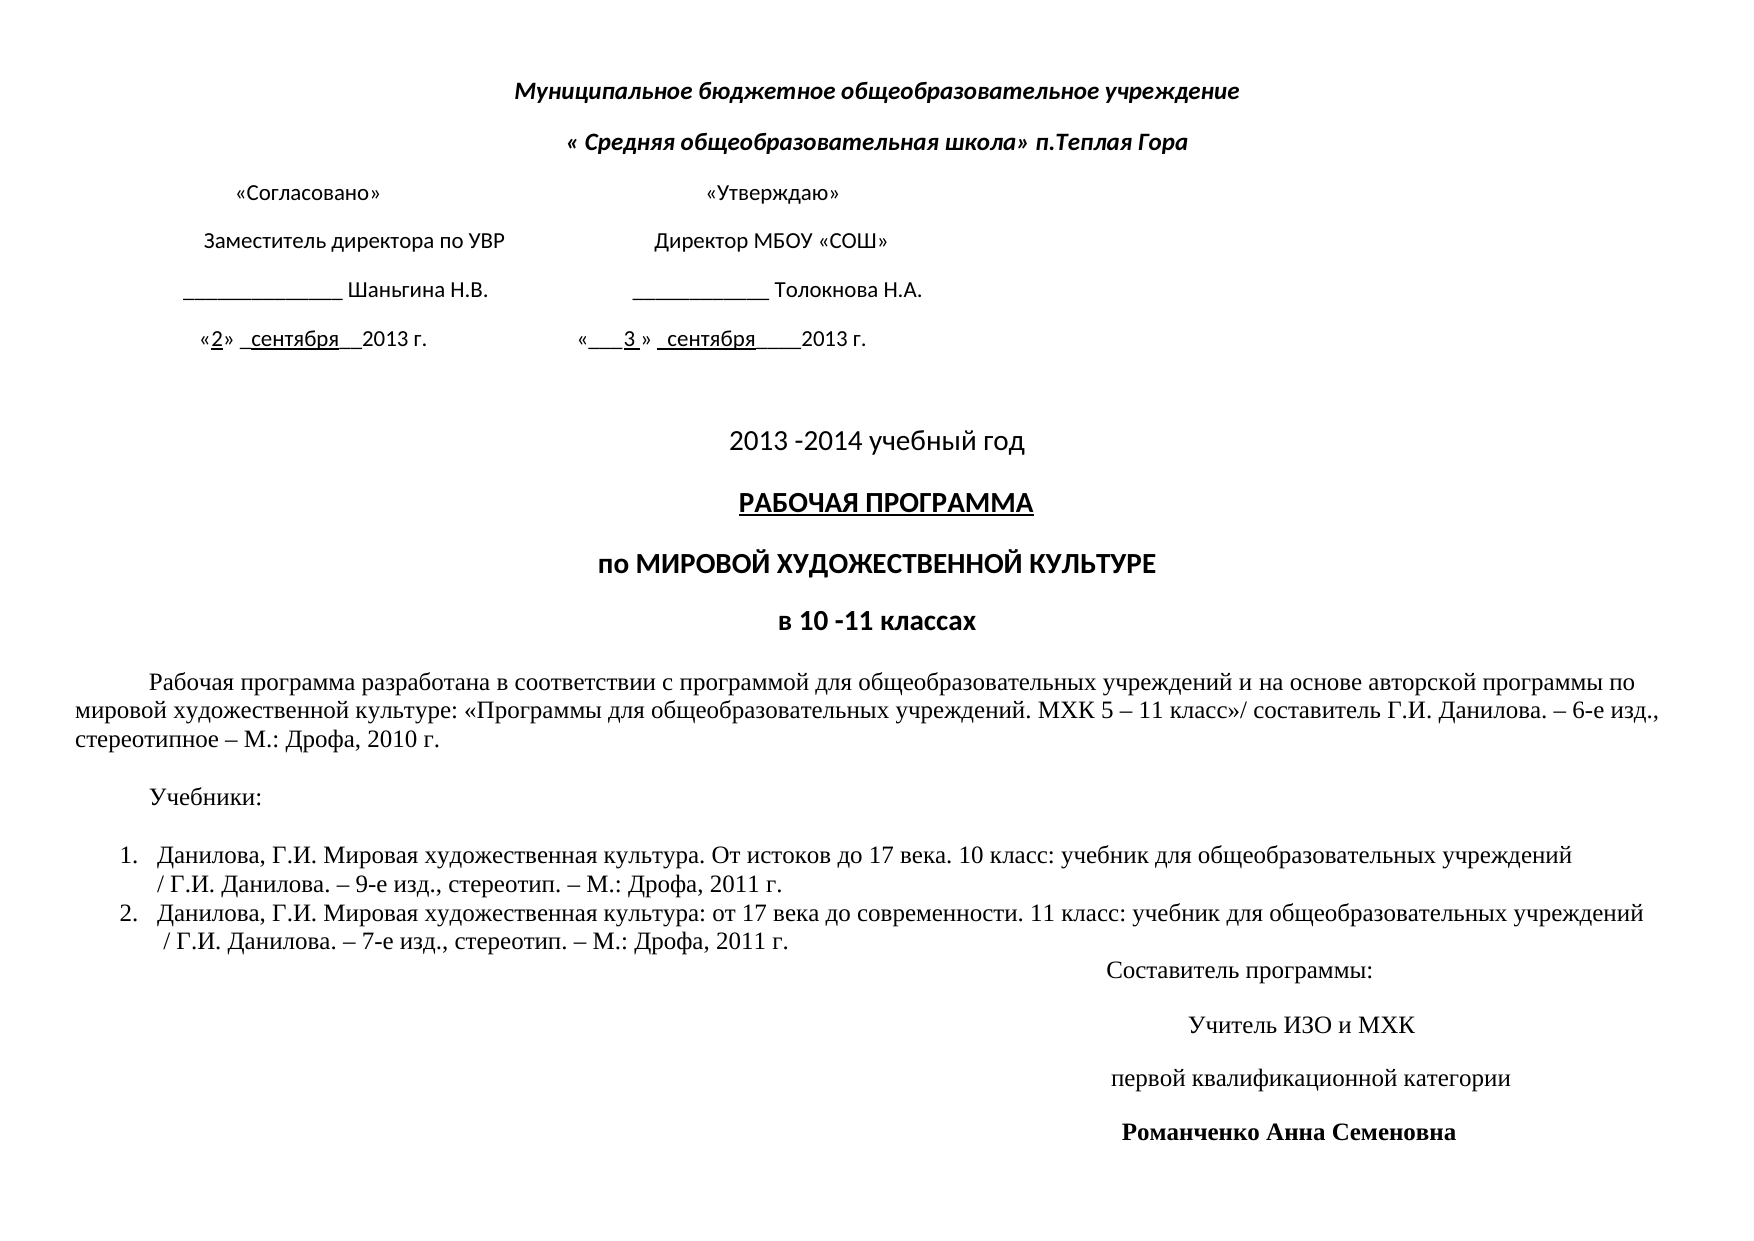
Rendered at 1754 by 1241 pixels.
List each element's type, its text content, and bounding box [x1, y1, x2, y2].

text Рабочая программа разработана в соответствии с программой для общеобразовательных учреждений и на основе авторской программы по мировой художественной культуре: «Программы для общеобразовательных учреждений. МХК 5 – 11 класс»/ составитель Г.И. Данилова. – 6-е изд., стереотипное – М.: Дрофа, 2010 г. [75, 667, 1679, 753]
list Данилова, Г.И. Мировая художественная культура. От истоков до 17 века. 10 класс: учебник для общеобразовательных учреждений [119, 840, 1679, 869]
text Составитель программы: [75, 955, 1679, 984]
text по МИРОВОЙ ХУДОЖЕСТВЕННОЙ КУЛЬТУРЕ [75, 546, 1679, 581]
text Заместитель директора по УВР Директор МБОУ «СОШ» [75, 227, 1679, 254]
text ______________ Шаньгина Н.В. ____________ Толокнова Н.А. [75, 275, 1679, 303]
list Данилова, Г.И. Мировая художественная культура: от 17 века до современности. 11 класс: учебник для общеобразовательных учреждений [119, 898, 1679, 926]
text Романченко Анна Семеновна [812, 1117, 1679, 1146]
text Муниципальное бюджетное общеобразовательное учреждение [75, 75, 1679, 106]
text «Согласовано» «Утверждаю» [75, 178, 1679, 206]
text Учитель ИЗО и МХК [886, 1010, 1679, 1038]
text « Средняя общеобразовательная школа» п.Теплая Гора [75, 126, 1679, 157]
text РАБОЧАЯ ПРОГРАММА [665, 484, 1679, 519]
text «2» _сентября__2013 г. «___3 » сентября____2013 г. [75, 324, 1679, 352]
text первой квалификационной категории [886, 1063, 1679, 1092]
text / Г.И. Данилова. – 9-е изд., стереотип. – М.: Дрофа, 2011 г. [157, 869, 1679, 898]
text / Г.И. Данилова. – 7-е изд., стереотип. – М.: Дрофа, 2011 г. [157, 926, 1679, 955]
text Учебники: [75, 782, 1679, 811]
text 2013 -2014 учебный год [75, 422, 1679, 458]
text в 10 -11 классах [75, 602, 1679, 638]
